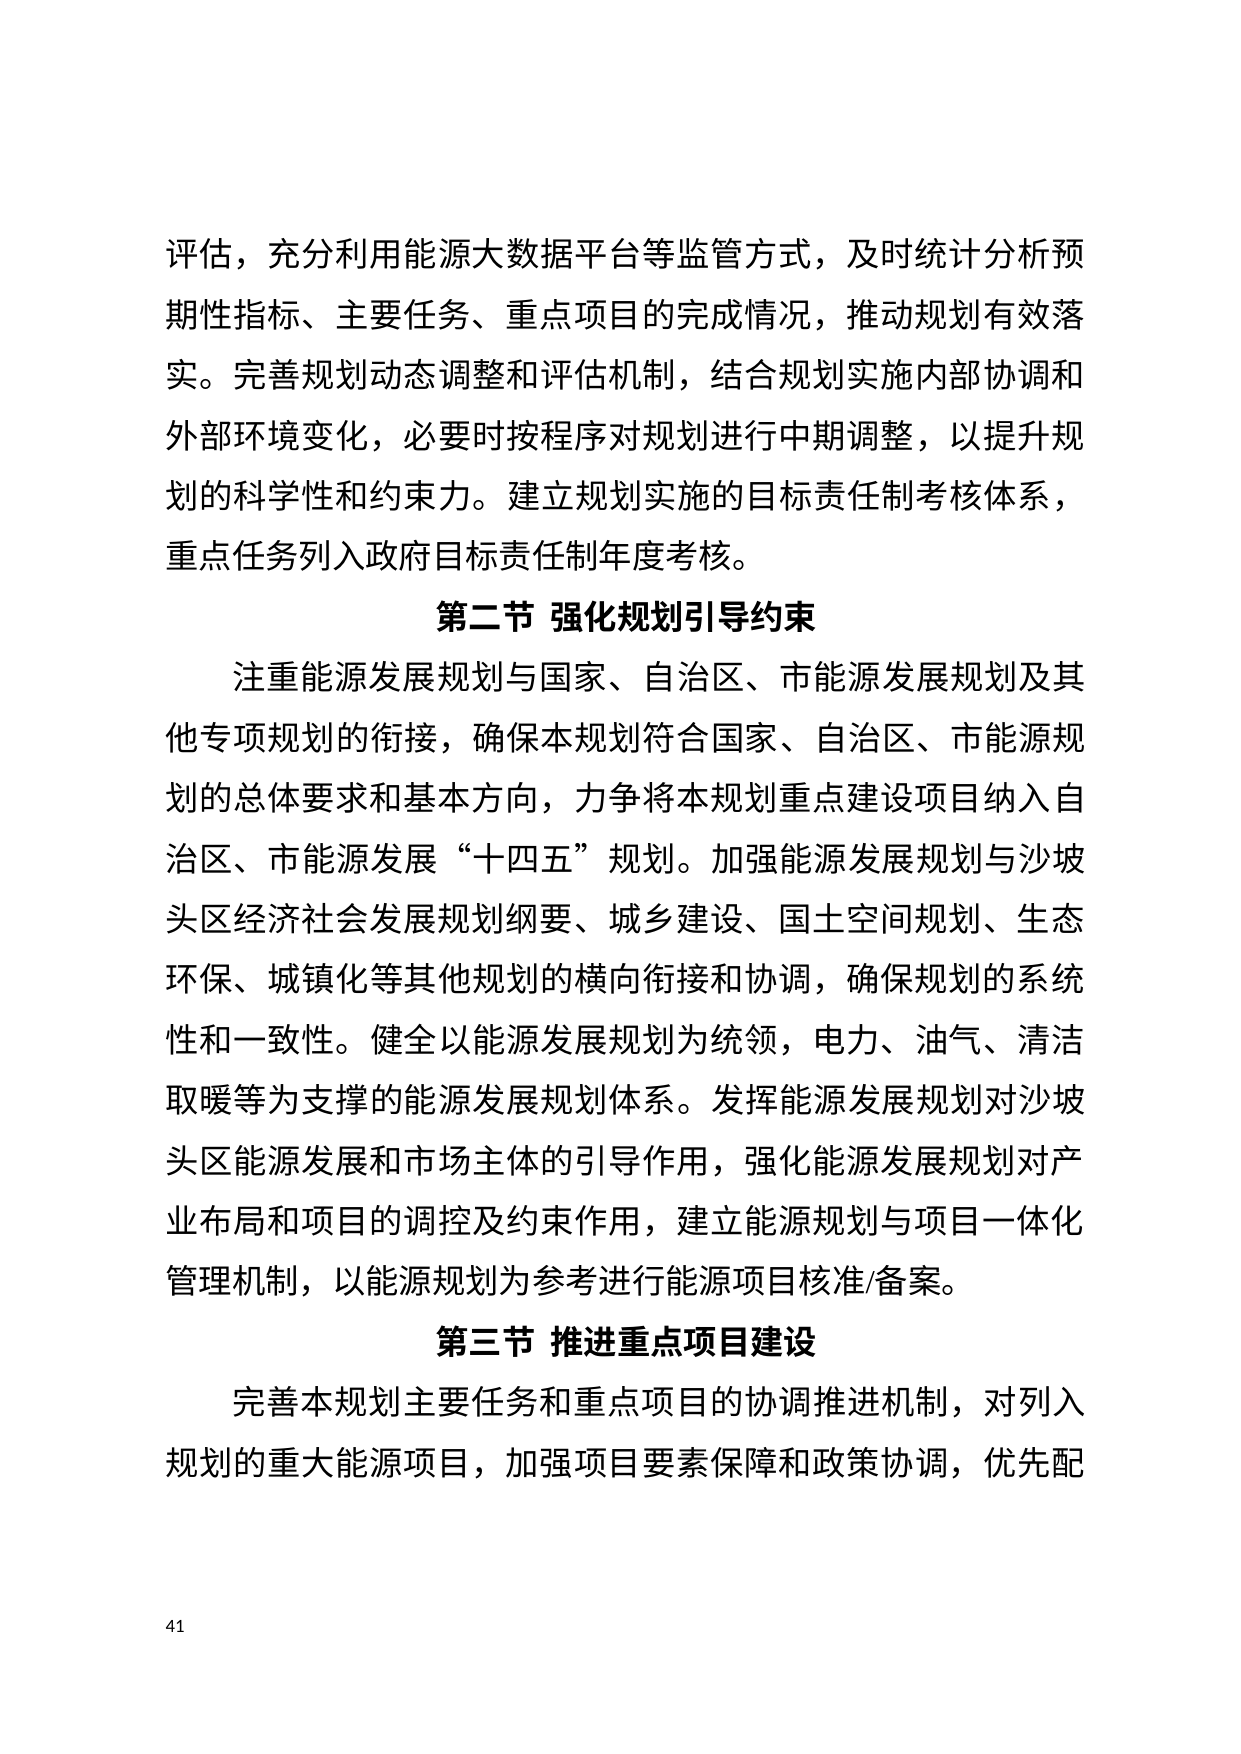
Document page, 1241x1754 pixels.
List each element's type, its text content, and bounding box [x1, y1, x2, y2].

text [165, 1366, 1087, 1487]
text 注重能源发展规划与国家、自治区、市能源发展规划及其他专项规划的衔接，确保本规划符合国家、自治区、市能源规划的总体要求和基本方向，力争将本规划重点建设项目纳入自治区、市能源发展“十四五”规划。加强能源发展规划与沙坡头区经济社会发展规划纲要、城乡建设、国土空间规划、生态环保、城镇化等其他规划的横向衔接和协调，确保规划的系统性和一致性。健全以能源发展规划为统领，电力、油气、清洁取暖等为支撑的能源发展规划体系。发挥能源发展规划对沙坡头区能源发展和市场主体的引导作用，强化能源发展规划对产业布局和项目的调控及约束作用，建立能源规划与项目一体化管理机制，以能源规划为参考进行能源项目核准/备案。 [165, 641, 1087, 1306]
text 第三节 推进重点项目建设 [165, 1306, 1087, 1366]
text 第二节 强化规划引导约束 [165, 581, 1087, 641]
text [165, 218, 1087, 581]
